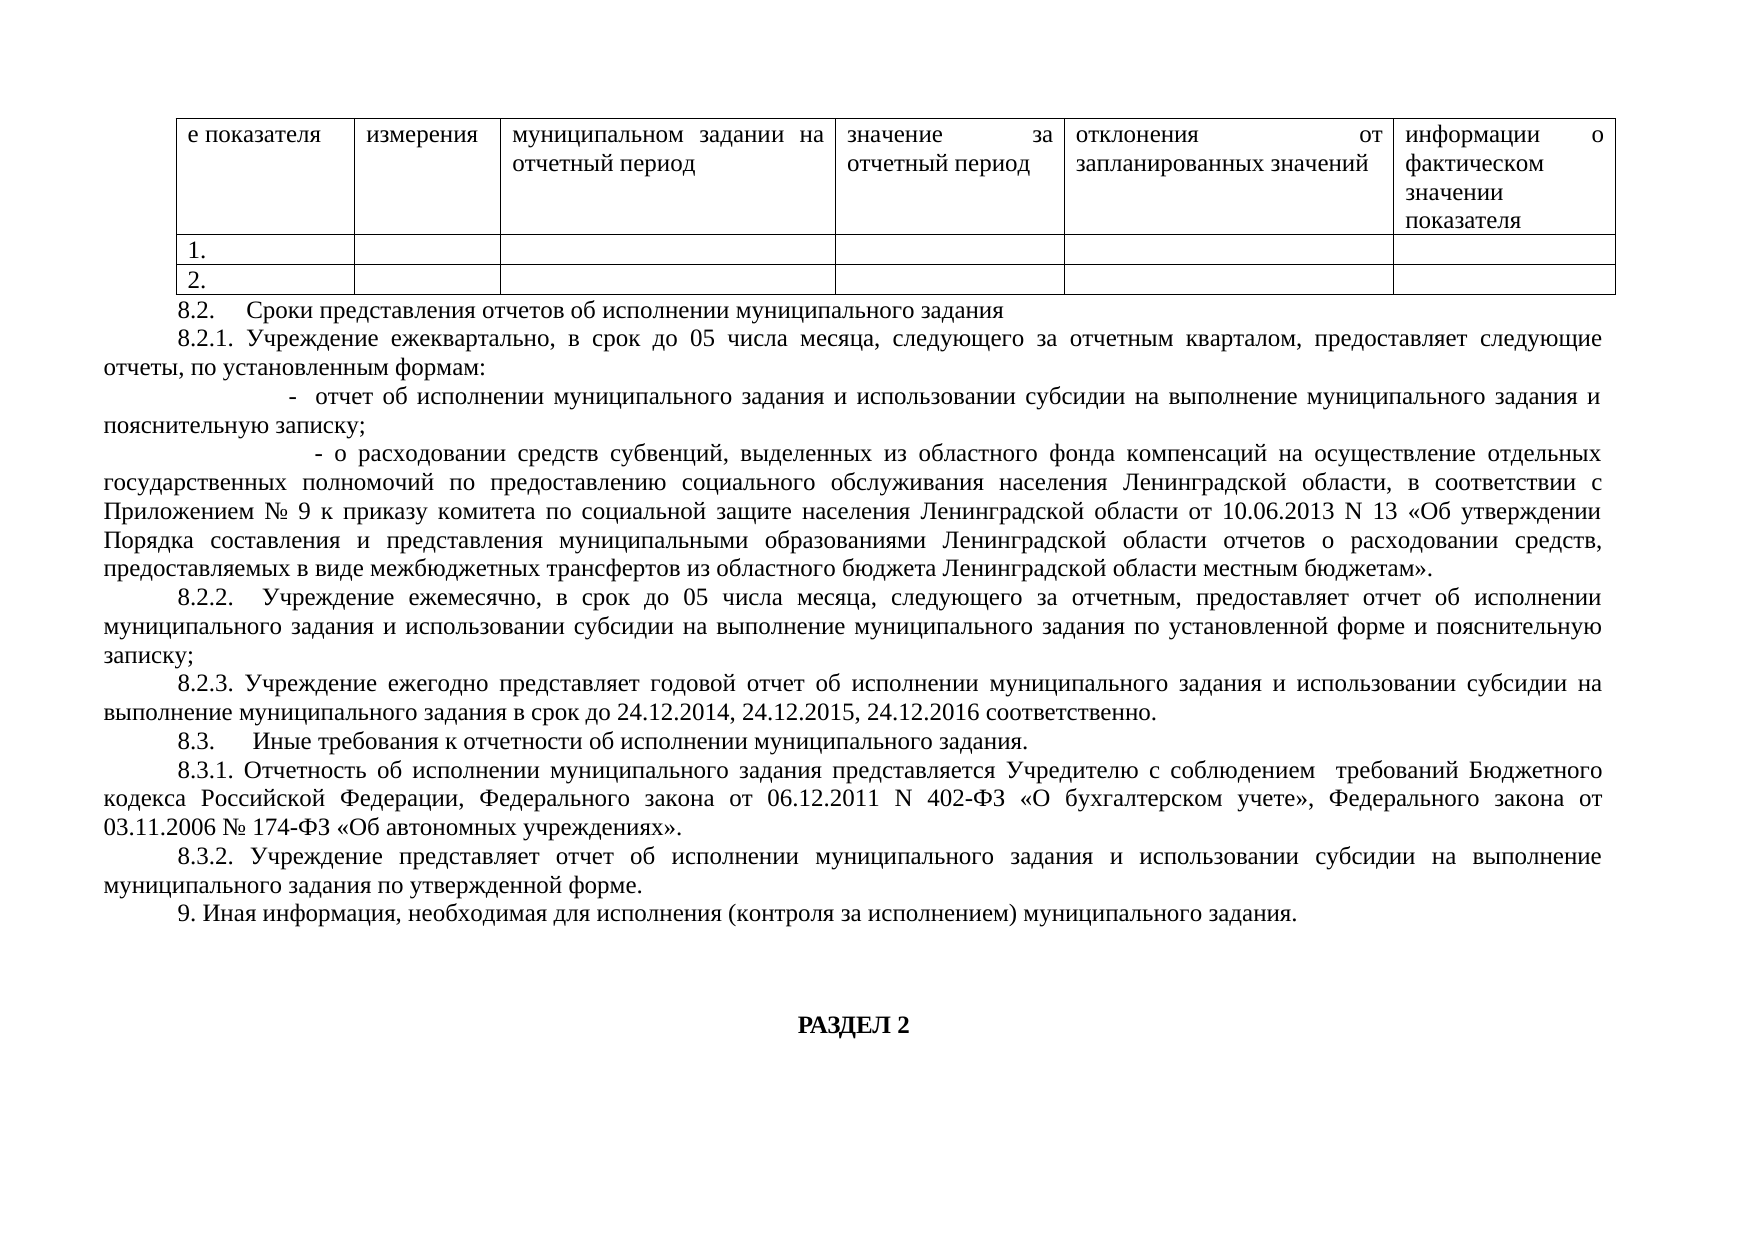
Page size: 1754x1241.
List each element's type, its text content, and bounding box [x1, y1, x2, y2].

text 9. Иная информация, необходимая для исполнения (контроля за исполнением) муниципального задания. [103, 898, 1604, 927]
text 8.3.1. Отчетность об исполнении муниципального задания представляется Учредителю с соблюдением требований Бюджетного кодекса Российской Федерации, Федерального закона от 06.12.2011 N 402-ФЗ «О бухгалтерском учете», Федерального закона от 03.11.2006 № 174-ФЗ «Об автономных учреждениях». [103, 755, 1604, 841]
table_cell [836, 235, 1064, 264]
table_cell [501, 235, 835, 264]
table_cell [355, 235, 500, 264]
text 8.2.1. Учреждение ежеквартально, в срок до 05 числа месяца, следующего за отчетным кварталом, предоставляет следующие отчеты, по установленным формам: [103, 323, 1604, 381]
table_header Единица измерения [355, 119, 500, 234]
table_cell [1394, 265, 1615, 294]
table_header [836, 119, 1064, 234]
text - отчет об исполнении муниципального задания и использовании субсидии на выполнение муниципального задания и пояснительную записку; [103, 381, 1604, 438]
text РАЗДЕЛ 2 [103, 1010, 1604, 1038]
text 8.2.2. Учреждение ежемесячно, в срок до 05 числа месяца, следующего за отчетным, предоставляет отчет об исполнении муниципального задания и использовании субсидии на выполнение муниципального задания по установленной форме и пояснительную записку; [103, 582, 1604, 668]
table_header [177, 119, 354, 234]
table_cell 2. [177, 265, 354, 294]
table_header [1065, 119, 1393, 234]
text 8.3.2. Учреждение представляет отчет об исполнении муниципального задания и использовании субсидии на выполнение муниципального задания по утвержденной форме. [103, 841, 1604, 898]
table_cell [836, 265, 1064, 294]
table_cell [355, 265, 500, 294]
text 8.2.3. Учреждение ежегодно представляет годовой отчет об исполнении муниципального задания и использовании субсидии на выполнение муниципального задания в срок до 24.12.2014, 24.12.2015, 24.12.2016 соответственно. [103, 668, 1604, 726]
table_cell 1. [177, 235, 354, 264]
table_cell [1065, 235, 1393, 264]
table_cell [1394, 235, 1615, 264]
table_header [1394, 119, 1615, 234]
text 8.3. Иные требования к отчетности об исполнении муниципального задания. [103, 726, 1604, 755]
table_cell [501, 265, 835, 294]
text 8.2. Сроки представления отчетов об исполнении муниципального задания [103, 295, 1604, 323]
text - о расходовании средств субвенций, выделенных из областного фонда компенсаций на осуществление отдельных государственных полномочий по предоставлению социального обслуживания населения Ленинградской области, в соответствии с Приложением № 9 к приказу комитета по социальной защите населения Ленинградской области от 10.06.2013 N 13 «Об утверждении Порядка составления и представления муниципальными образованиями Ленинградской области отчетов о расходовании средств, предоставляемых в виде межбюджетных трансфертов из областного бюджета Ленинградской области местным бюджетам». [103, 438, 1604, 582]
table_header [501, 119, 835, 234]
table_cell [1065, 265, 1393, 294]
